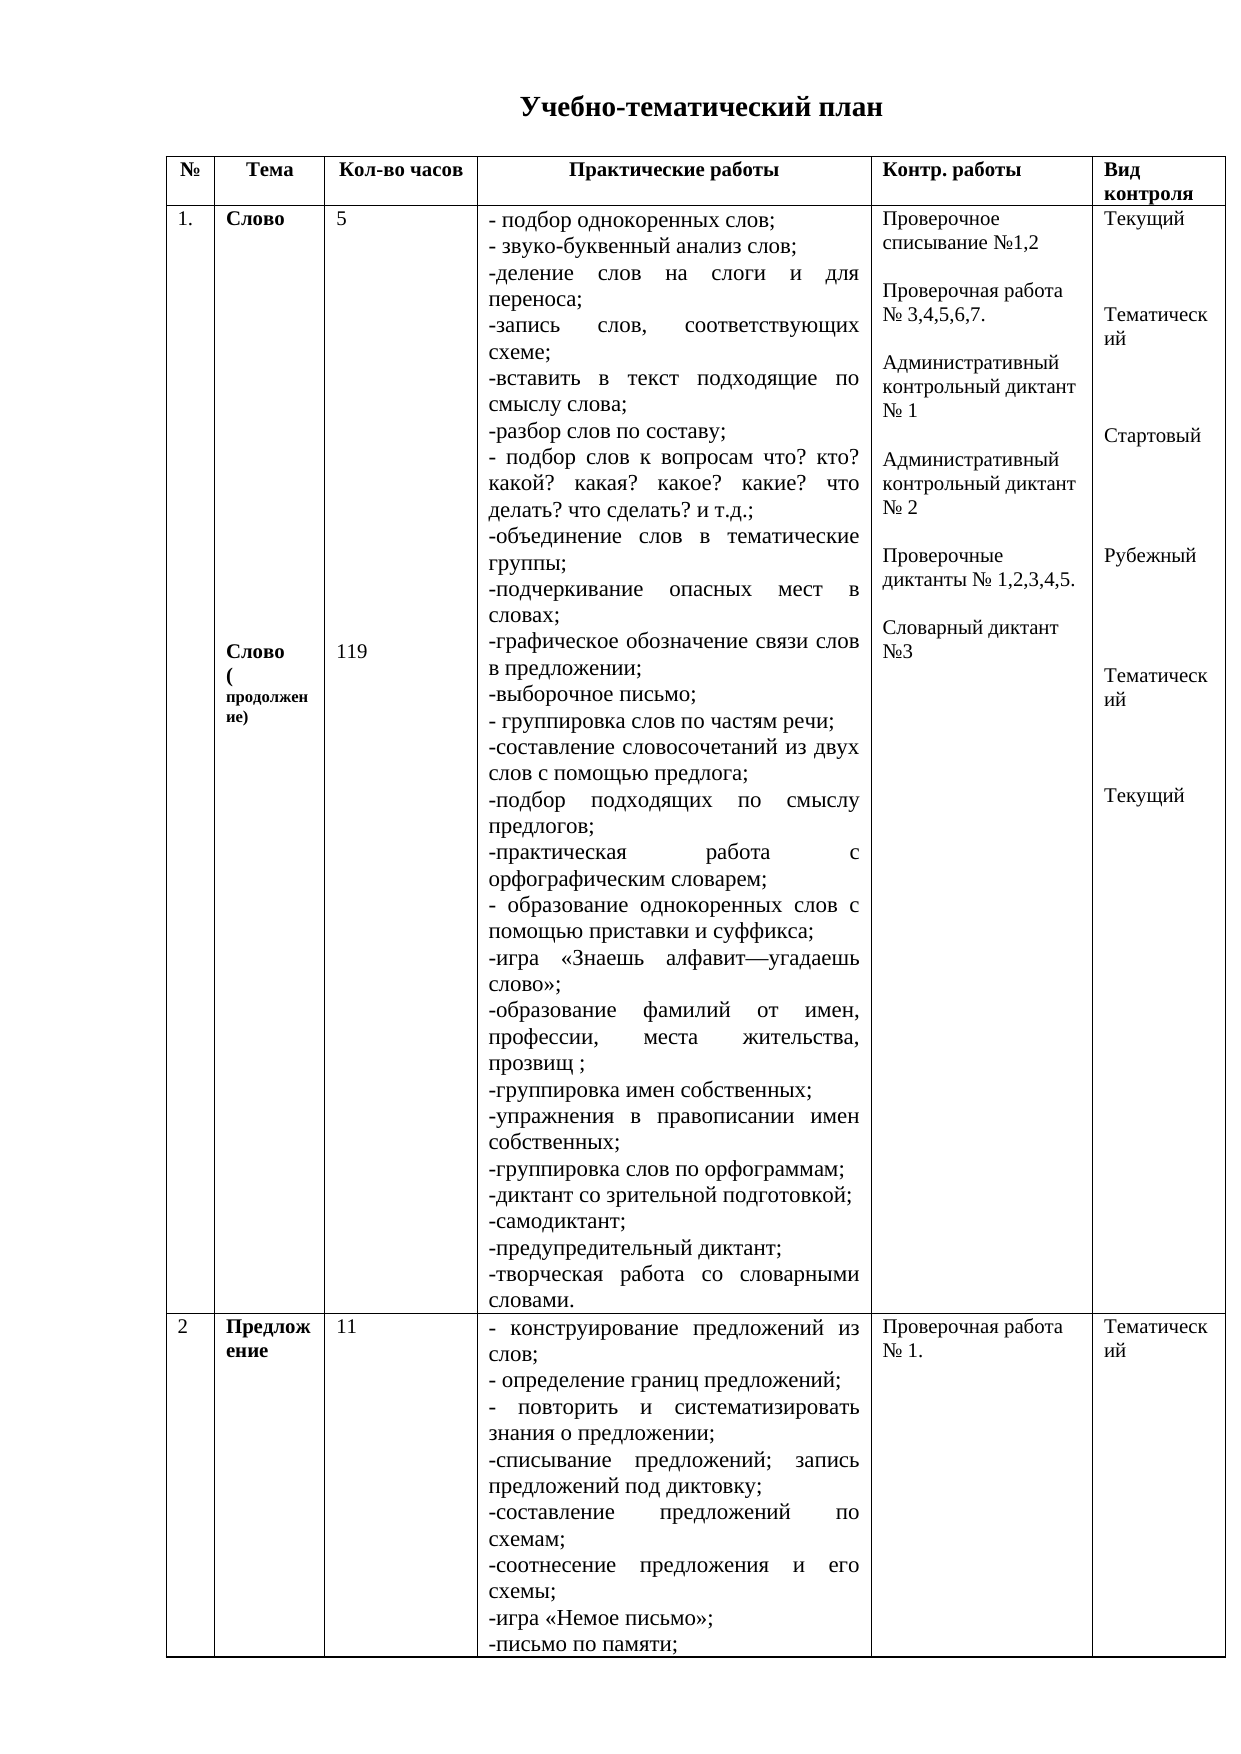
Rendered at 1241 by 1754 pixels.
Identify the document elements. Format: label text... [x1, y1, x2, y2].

table_header Контр. работы [872, 157, 1092, 205]
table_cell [872, 1314, 1092, 1656]
table_cell 5 119 [325, 206, 477, 1313]
table_cell Предложение [215, 1314, 324, 1656]
table_cell Тематический [1093, 1314, 1225, 1656]
table_cell 2 [167, 1314, 214, 1656]
table_header Тема [215, 157, 324, 205]
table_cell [478, 1314, 871, 1656]
table_header Практические работы [478, 157, 871, 205]
table_cell 1. [167, 206, 214, 1313]
table_cell - подбор однокоренных слов; - звуко-буквенный анализ слов; -деление слов на слоги и для переноса; -запись слов, соответствующих схеме; -вставить в текст подходящие по смыслу слова; -разбор слов по составу; - подбор слов к вопросам что? кто? какой? какая? какое? какие? что делать? что сделать? и т.д.; -объединение слов в тематические группы; -подчеркивание опасных мест в словах; -графическое обозначение связи слов в предложении; -выборочное письмо; - группировка слов по частям речи; -составление словосочетаний из двух слов с помощью предлога; -подбор подходящих по смыслу предлогов; -практическая работа с орфографическим словарем; - образование однокоренных слов с помощью приставки и суффикса; -игра «Знаешь алфавит—угадаешь слово»; -образование фамилий от имен, профессии, места жительства, прозвищ ; -группировка имен собственных; -упражнения в правописании имен собственных; -группировка слов по орфограммам; -диктант со зрительной подготовкой; -самодиктант; -предупредительный диктант; -творческая работа со словарными словами. [478, 206, 871, 1313]
table_cell Текущий Тематический Стартовый Рубежный Тематический Текущий [1093, 206, 1225, 1313]
table_cell Слово Слово (продолжение) [215, 206, 324, 1313]
table_header Вид контроля [1093, 157, 1225, 205]
text Учебно-тематический план [177, 89, 1152, 122]
table_header Кол-во часов [325, 157, 477, 205]
table_header № [167, 157, 214, 205]
table_cell 11 [325, 1314, 477, 1656]
table_cell Проверочное списывание №1,2 Проверочная работа № 3,4,5,6,7. Административный контрольный диктант № 1 Административный контрольный диктант № 2 Проверочные диктанты № 1,2,3,4,5. Словарный диктант №3 [872, 206, 1092, 1313]
